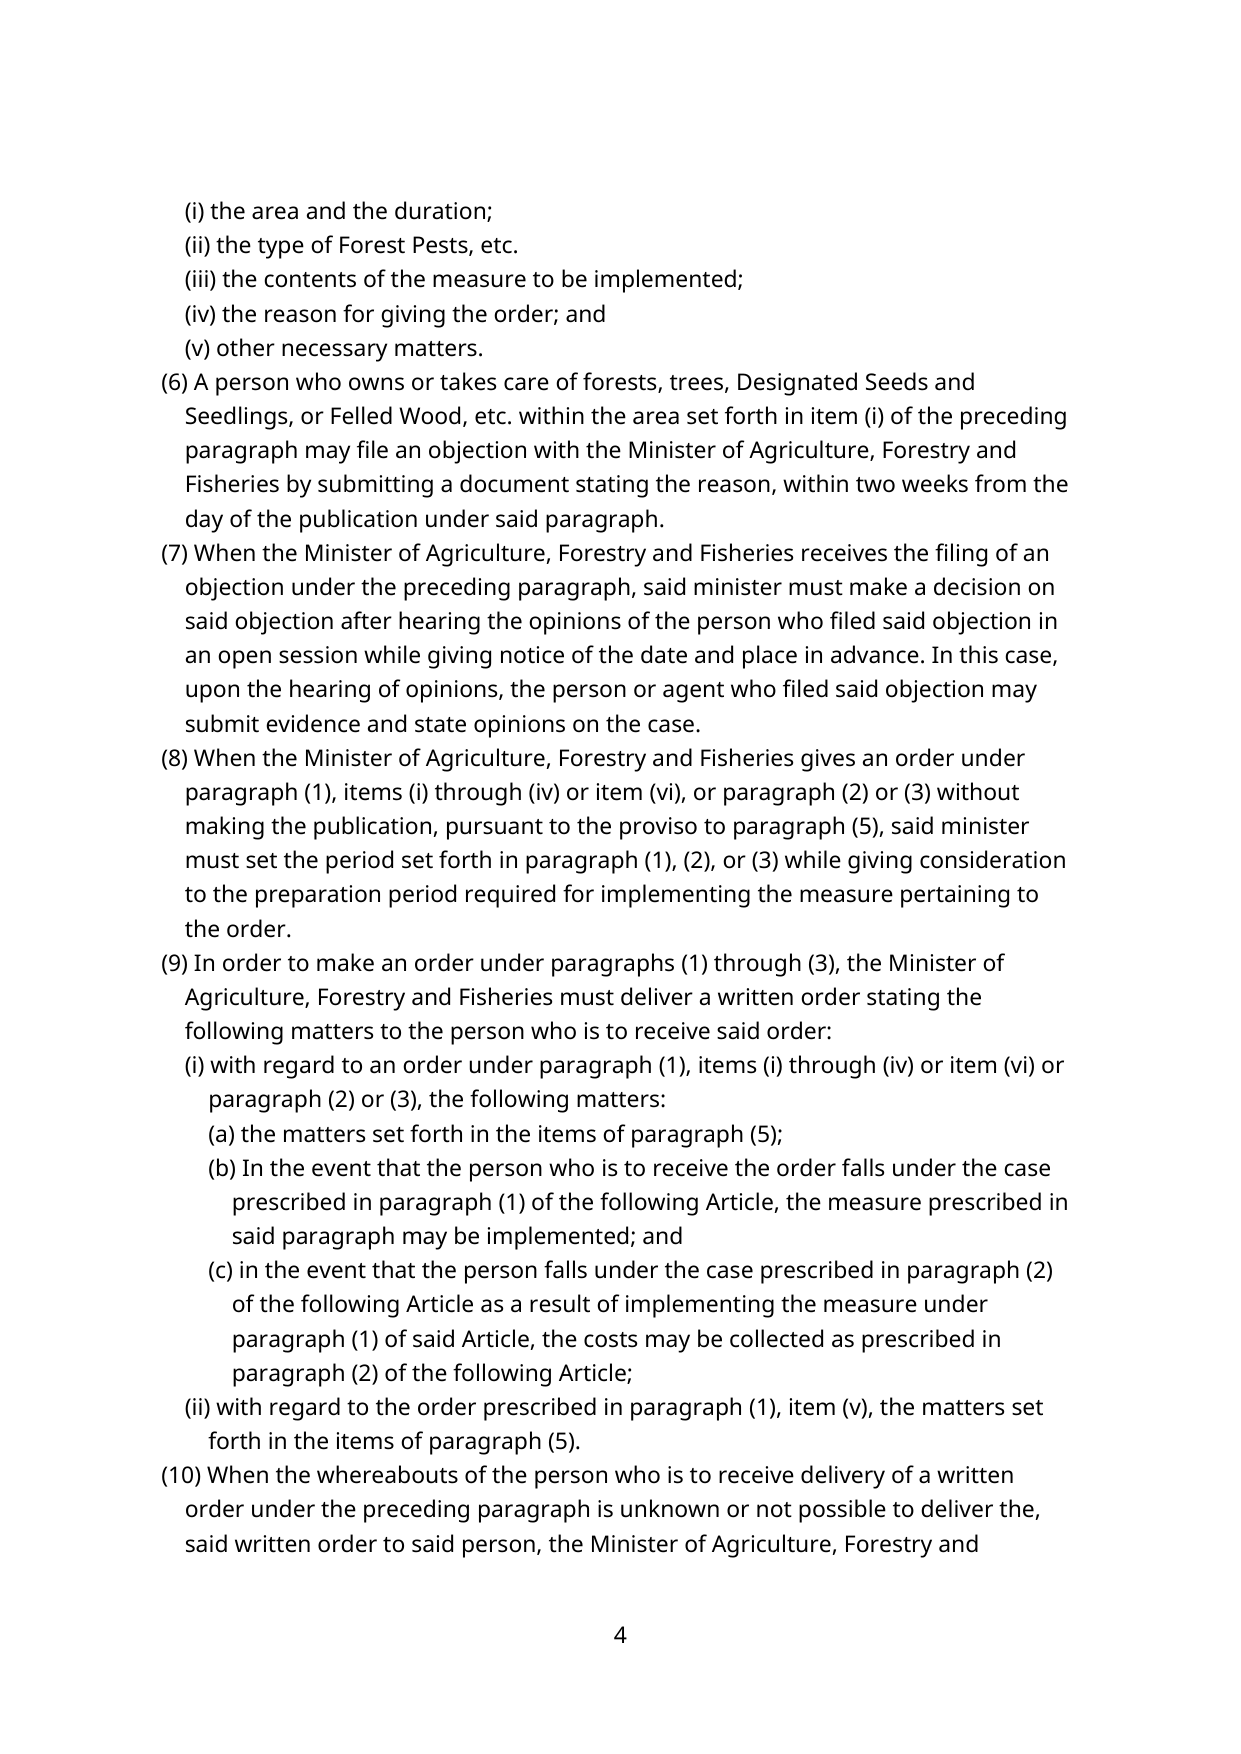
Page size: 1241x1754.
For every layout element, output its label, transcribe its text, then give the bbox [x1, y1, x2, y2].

text (i) the area and the duration; [184, 194, 1079, 228]
text (9) In order to make an order under paragraphs (1) through (3), the Minister of Agriculture, Forestry and Fisheries must deliver a written order stating the following matters to the person who is to receive said order: [161, 945, 1079, 1048]
text (c) in the event that the person falls under the case prescribed in paragraph (2) of the following Article as a result of implementing the measure under paragraph (1) of said Article, the costs may be collected as prescribed in paragraph (2) of the following Article; [207, 1253, 1079, 1389]
text (ii) the type of Forest Pests, etc. [184, 228, 1079, 262]
text (ii) with regard to the order prescribed in paragraph (1), item (v), the matters set forth in the items of paragraph (5). [184, 1389, 1079, 1458]
text (iv) the reason for giving the order; and [184, 296, 1079, 330]
text (7) When the Minister of Agriculture, Forestry and Fisheries receives the filing of an objection under the preceding paragraph, said minister must make a decision on said objection after hearing the opinions of the person who filed said objection in an open session while giving notice of the date and place in advance. In this case, upon the hearing of opinions, the person or agent who filed said objection may submit evidence and state opinions on the case. [161, 535, 1079, 740]
text (iii) the contents of the measure to be implemented; [184, 262, 1079, 296]
text (6) A person who owns or takes care of forests, trees, Designated Seeds and Seedlings, or Felled Wood, etc. within the area set forth in item (i) of the preceding paragraph may file an objection with the Minister of Agriculture, Forestry and Fisheries by submitting a document stating the reason, within two weeks from the day of the publication under said paragraph. [161, 364, 1079, 535]
text (v) other necessary matters. [184, 330, 1079, 364]
text (8) When the Minister of Agriculture, Forestry and Fisheries gives an order under paragraph (1), items (i) through (iv) or item (vi), or paragraph (2) or (3) without making the publication, pursuant to the proviso to paragraph (5), said minister must set the period set forth in paragraph (1), (2), or (3) while giving consideration to the preparation period required for implementing the measure pertaining to the order. [161, 740, 1079, 945]
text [161, 1458, 1079, 1560]
text (b) In the event that the person who is to receive the order falls under the case prescribed in paragraph (1) of the following Article, the measure prescribed in said paragraph may be implemented; and [207, 1150, 1079, 1253]
text (a) the matters set forth in the items of paragraph (5); [207, 1116, 1079, 1150]
text (i) with regard to an order under paragraph (1), items (i) through (iv) or item (vi) or paragraph (2) or (3), the following matters: [184, 1048, 1079, 1116]
